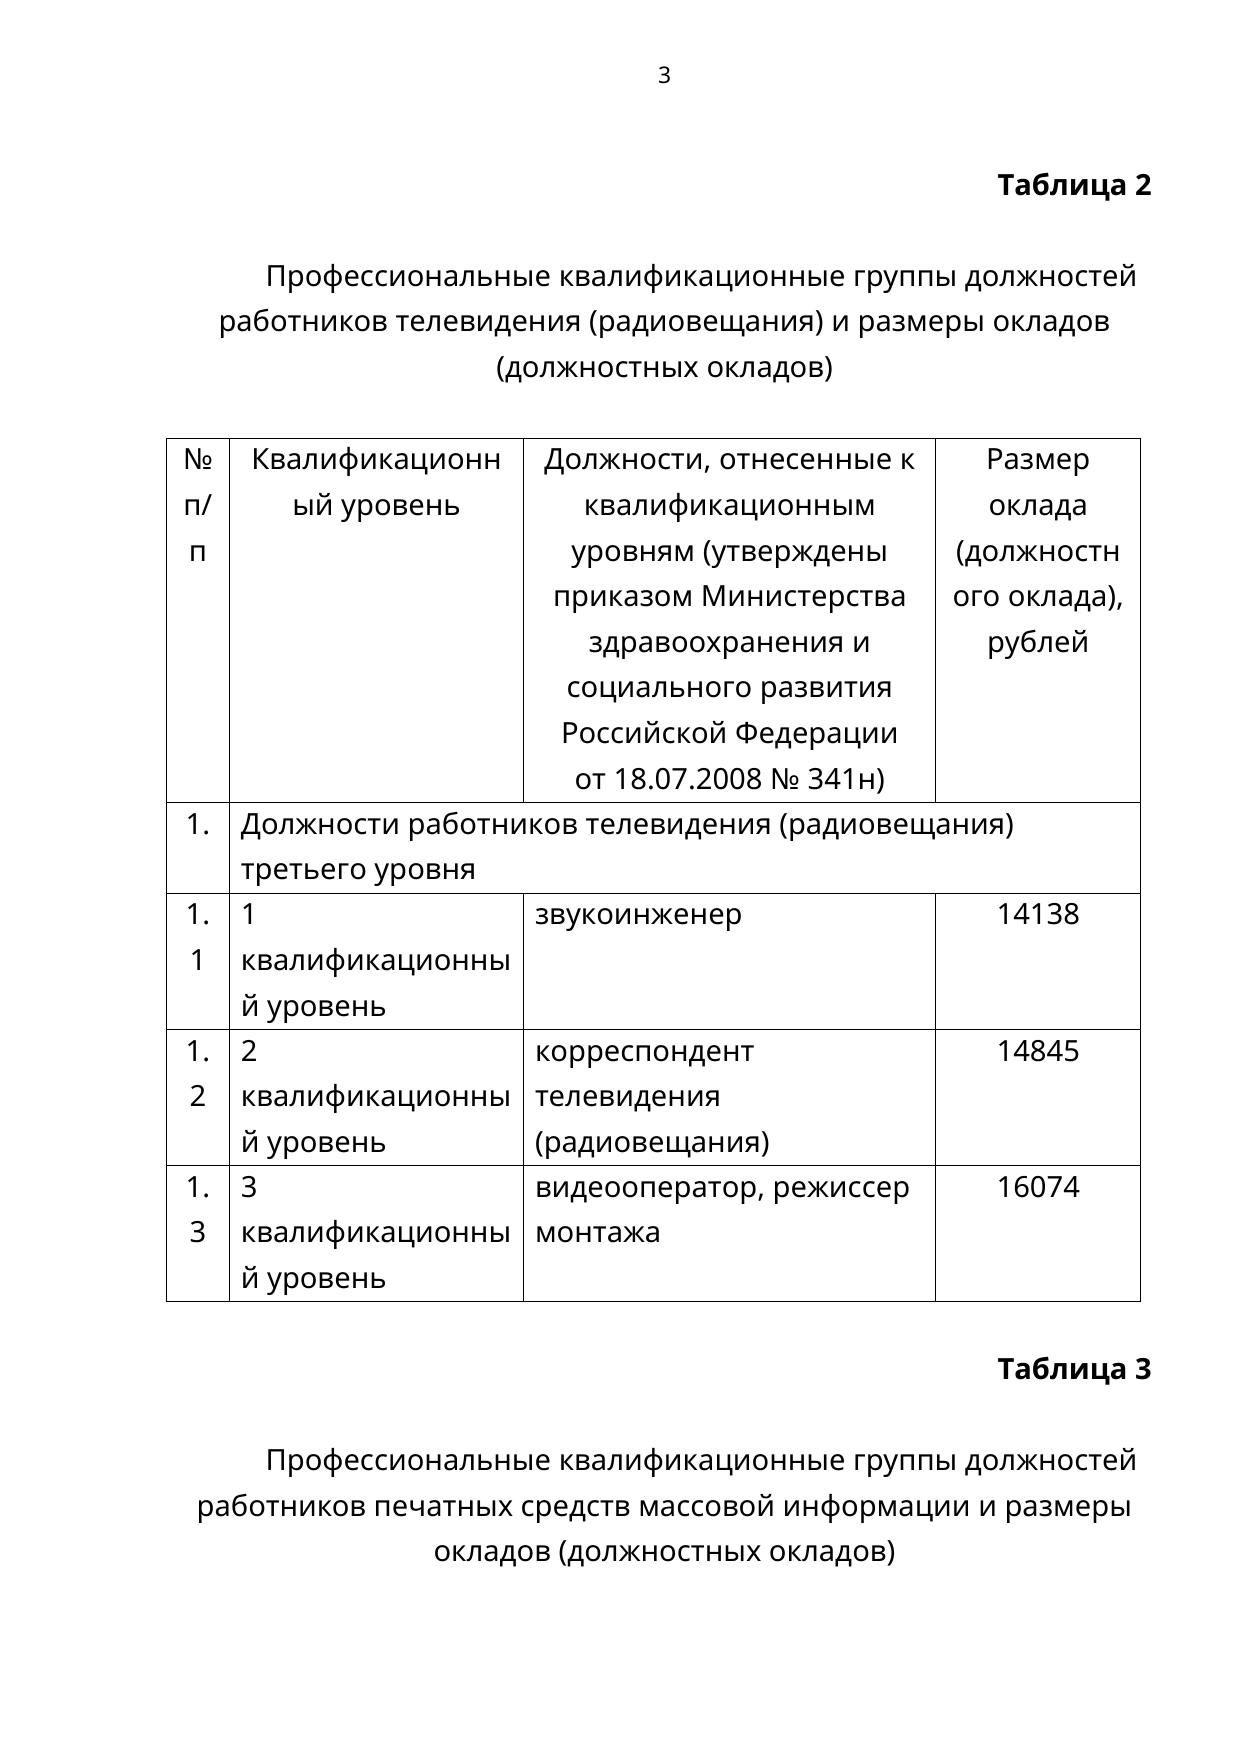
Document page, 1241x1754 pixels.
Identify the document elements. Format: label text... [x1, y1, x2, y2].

table_cell корреспондент телевидения (радиовещания) [524, 1030, 935, 1165]
table_cell 3 квалификационный уровень [230, 1166, 523, 1301]
table_cell 1.1 [167, 894, 229, 1029]
table_cell 1.2 [167, 1030, 229, 1165]
text Таблица 3 [177, 1348, 1152, 1388]
table_cell 14845 [936, 1030, 1140, 1165]
table_cell 2 квалификационный уровень [230, 1030, 523, 1165]
table_cell звукоинженер [524, 894, 935, 1029]
table_header № п/п [167, 439, 229, 802]
table_cell 1. [167, 803, 229, 892]
table_cell Должности работников телевидения (радиовещания) третьего уровня [230, 803, 1140, 892]
text Профессиональные квалификационные группы должностей работников телевидения (радиовещания) и размеры окладов (должностных окладов) [177, 255, 1152, 386]
table_header Квалификационный уровень [230, 439, 523, 802]
table_cell 14138 [936, 894, 1140, 1029]
table_cell 16074 [936, 1166, 1140, 1301]
table_cell 1.3 [167, 1166, 229, 1301]
table_header Должности, отнесенные к квалификационным уровням (утверждены приказом Министерства здравоохранения и социального развития Российской Федерации от 18.07.2008 № 341н) [524, 439, 935, 802]
text Таблица 2 [177, 164, 1152, 203]
table_cell 1 квалификационный уровень [230, 894, 523, 1029]
table_header Размер оклада (должностного оклада), рублей [936, 439, 1140, 802]
text Профессиональные квалификационные группы должностей работников печатных средств массовой информации и размеры окладов (должностных окладов) [177, 1439, 1152, 1570]
table_cell видеооператор, режиссер монтажа [524, 1166, 935, 1301]
